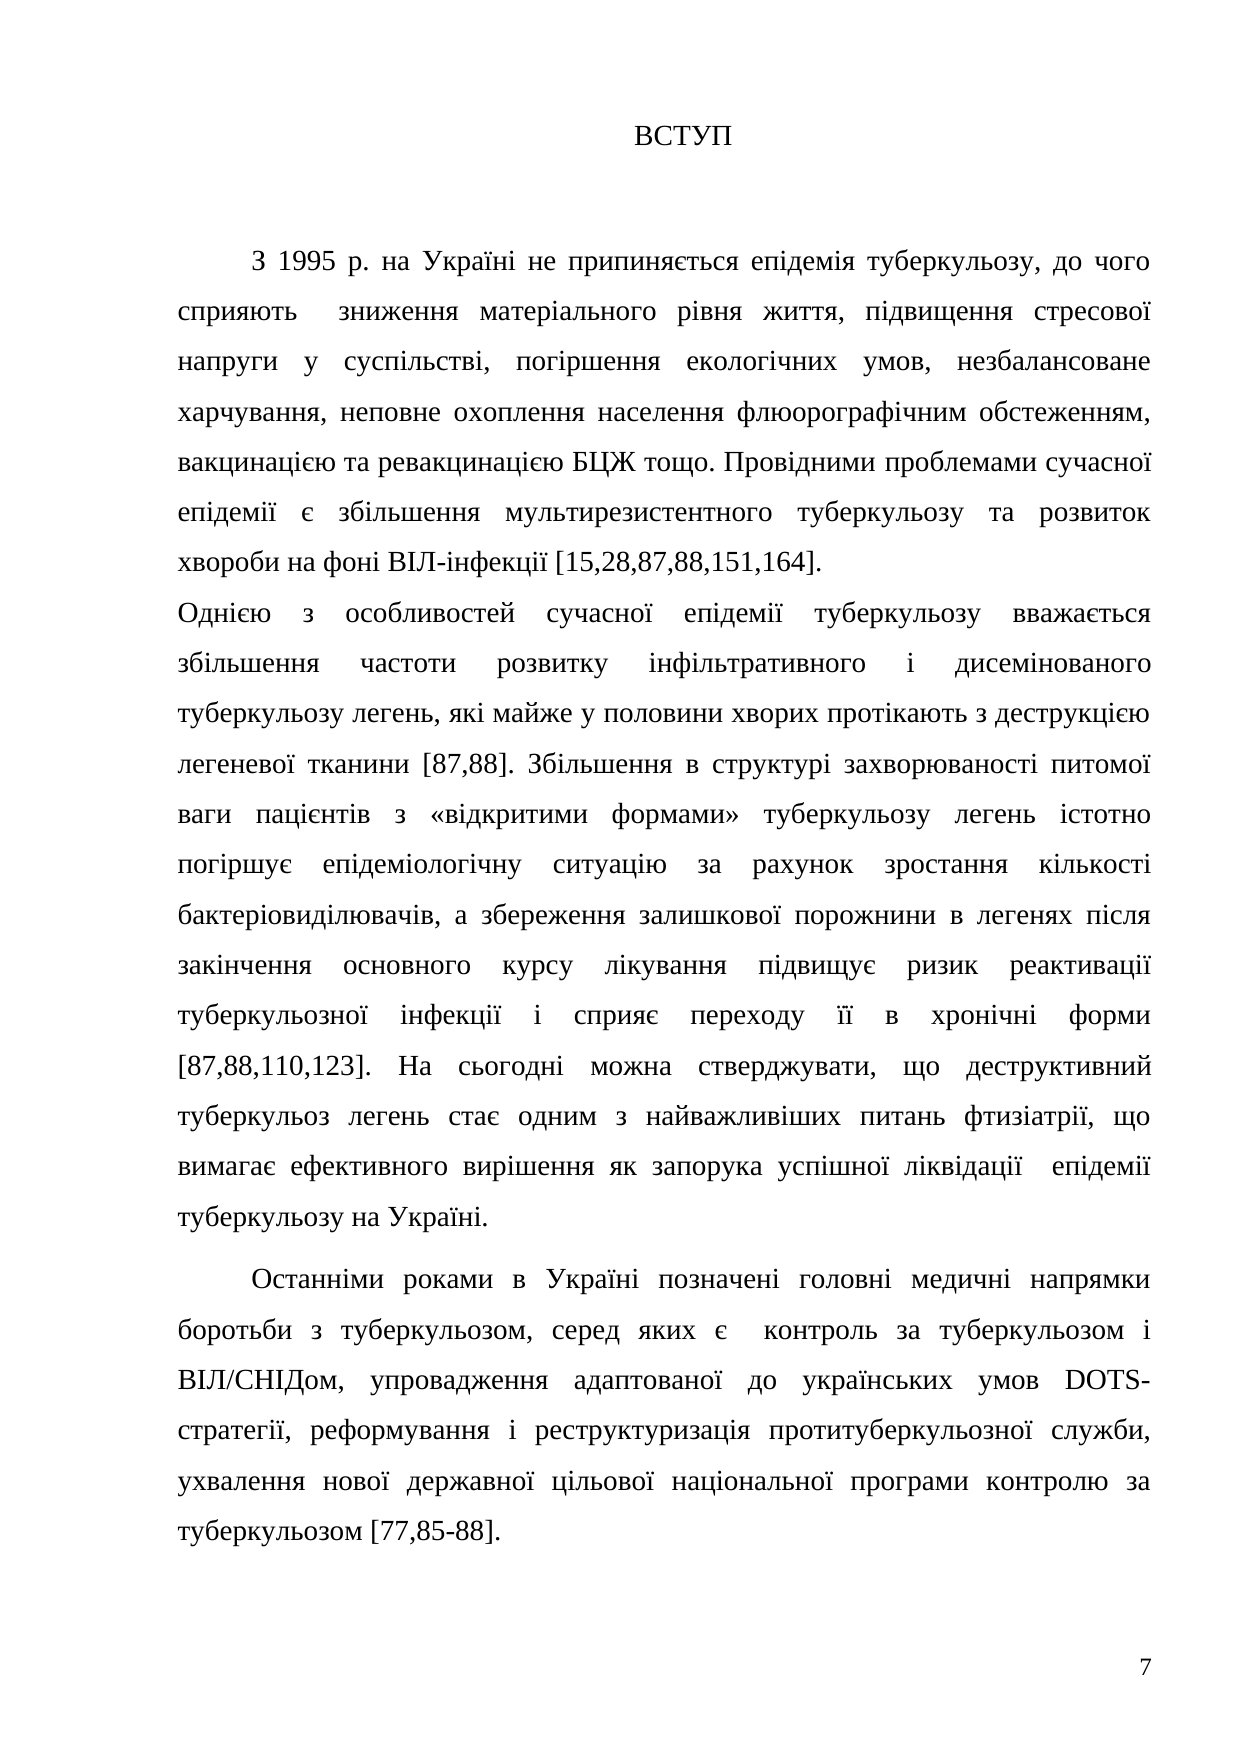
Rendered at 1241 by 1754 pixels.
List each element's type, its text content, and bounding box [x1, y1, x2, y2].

text Останніми роками в Україні позначені головні медичні напрямки боротьби з туберкульозом, серед яких є контроль за туберкульозом і ВІЛ/СНІДом, упровадження адаптованої до українських умов DOTS-стратегії, реформування і реструктуризація протитуберкульозної служби, ухвалення нової державної цільової національної програми контролю за туберкульозом [77,85-88]. [177, 1261, 1152, 1547]
text ВСТУП [177, 118, 1152, 152]
text З 1995 р. на Україні не припиняється епідемія туберкульозу, до чого сприяють зниження матеріального рівня життя, підвищення стресової напруги у суспільстві, погіршення екологічних умов, незбалансоване харчування, неповне охоплення населення флюорографічним обстеженням, вакцинацією та ревакцинацією БЦЖ тощо. Провідними проблемами сучасної епідемії є збільшення мультирезистентного туберкульозу та розвиток хвороби на фоні ВІЛ-інфекції [15,28,87,88,151,164]. [177, 243, 1152, 578]
text Однією з особливостей сучасної епідемії туберкульозу вважається збільшення частоти розвитку інфільтративного і дисемінованого туберкульозу легень, які майже у половини хворих протікають з деструкцією легеневої тканини [87,88]. Збільшення в структурі захворюваності питомої ваги пацієнтів з «відкритими формами» туберкульозу легень істотно погіршує епідеміологічну ситуацію за рахунок зростання кількості бактеріовиділювачів, а збереження залишкової порожнини в легенях після закінчення основного курсу лікування підвищує ризик реактивації туберкульозної інфекції і сприяє переходу її в хронічні форми [87,88,110,123]. На сьогодні можна стверджувати, що деструктивний туберкульоз легень стає одним з найважливіших питань фтизіатрії, що вимагає ефективного вирішення як запорука успішної ліквідації епідемії туберкульозу на Україні. [177, 595, 1152, 1232]
